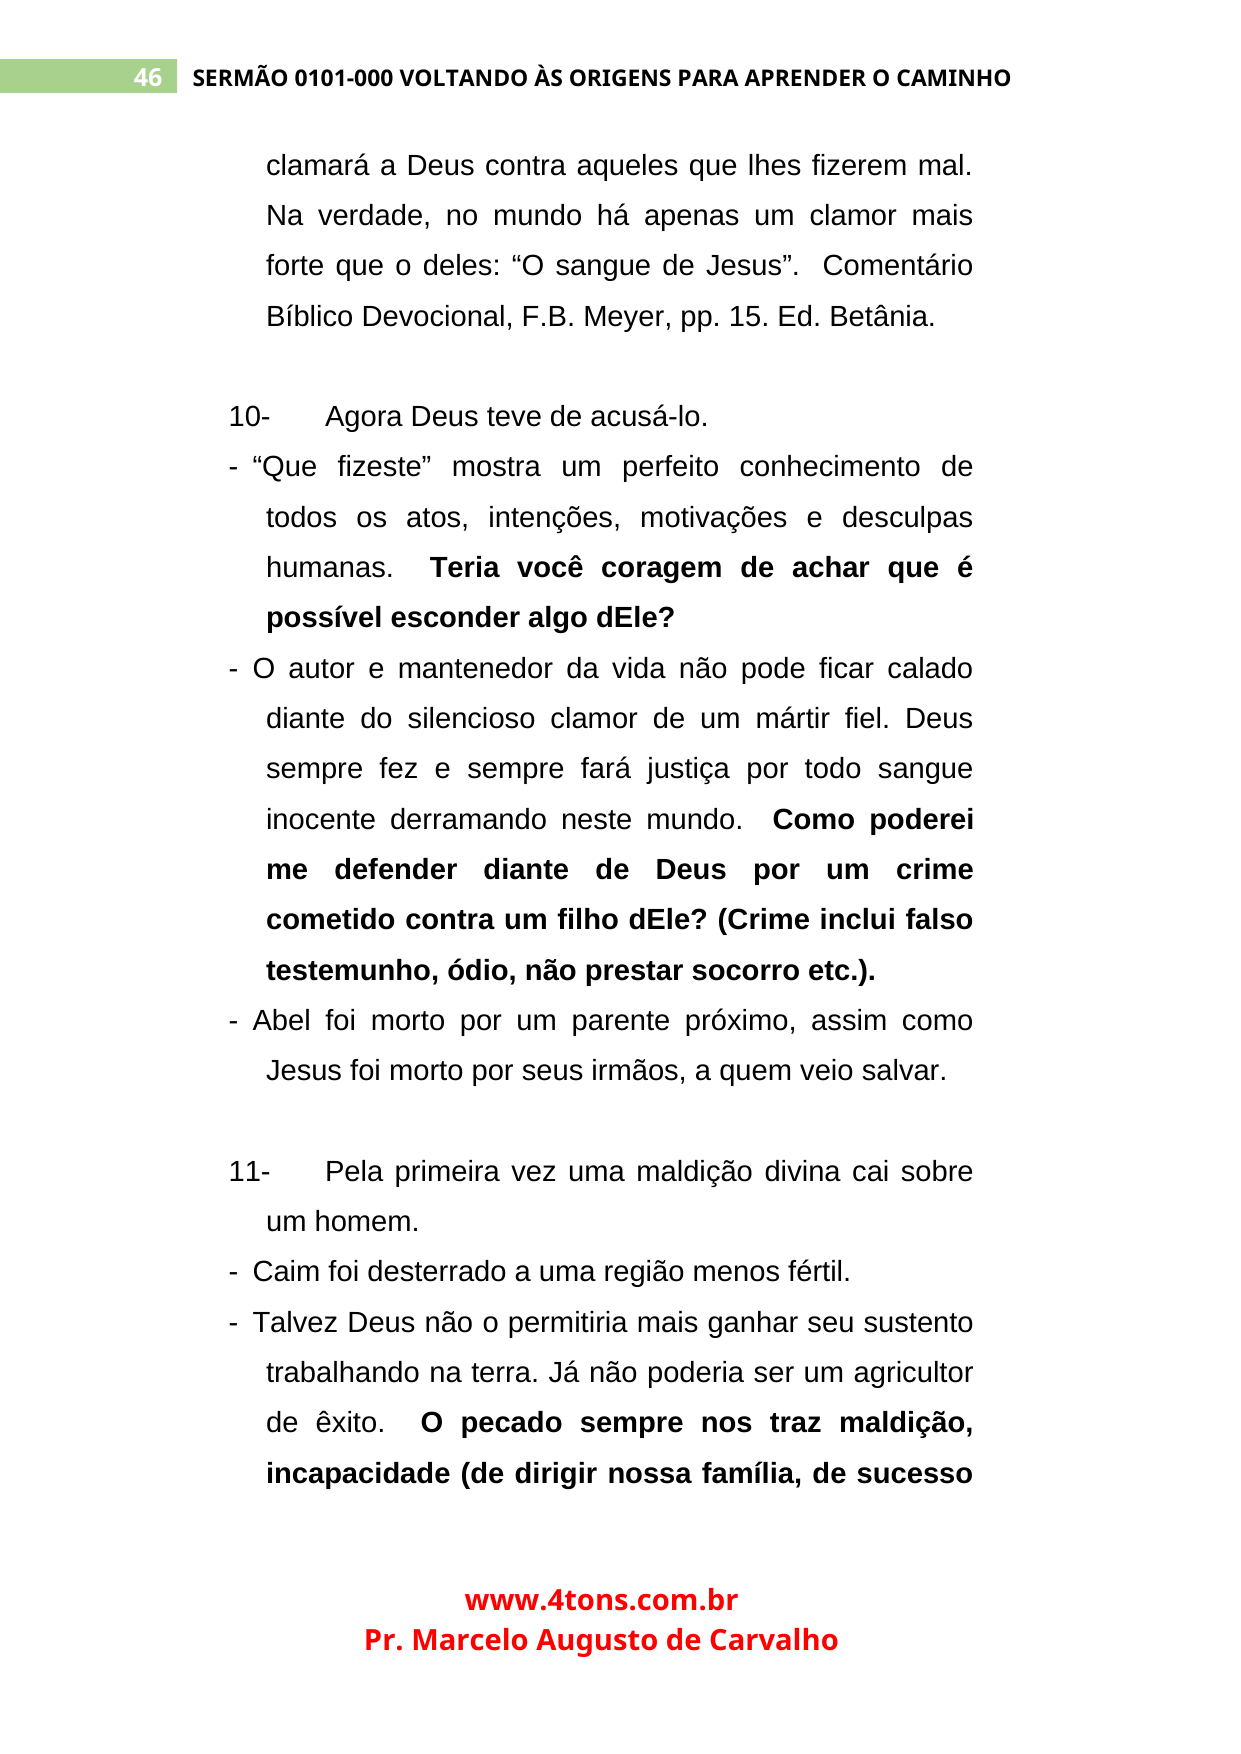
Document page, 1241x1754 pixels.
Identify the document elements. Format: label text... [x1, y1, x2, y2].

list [228, 1305, 974, 1489]
list Caim foi desterrado a uma região menos fértil. [228, 1254, 974, 1288]
list “Que fizeste” mostra um perfeito conhecimento de todos os atos, intenções, motivações e desculpas humanas. Teria você coragem de achar que é possível esconder algo dEle? [228, 449, 974, 634]
list Abel foi morto por um parente próximo, assim como Jesus foi morto por seus irmãos, a quem veio salvar. [228, 1003, 974, 1087]
list O autor e mantenedor da vida não pode ficar calado diante do silencioso clamor de um mártir fiel. Deus sempre fez e sempre fará justiça por todo sangue inocente derramando neste mundo. Como poderei me defender diante de Deus por um crime cometido contra um filho dEle? (Crime inclui falso testemunho, ódio, não prestar socorro etc.). [228, 651, 974, 986]
list Agora Deus teve de acusá-lo. [228, 399, 974, 433]
list Pela primeira vez uma maldição divina cai sobre um homem. [228, 1154, 974, 1238]
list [228, 148, 974, 332]
